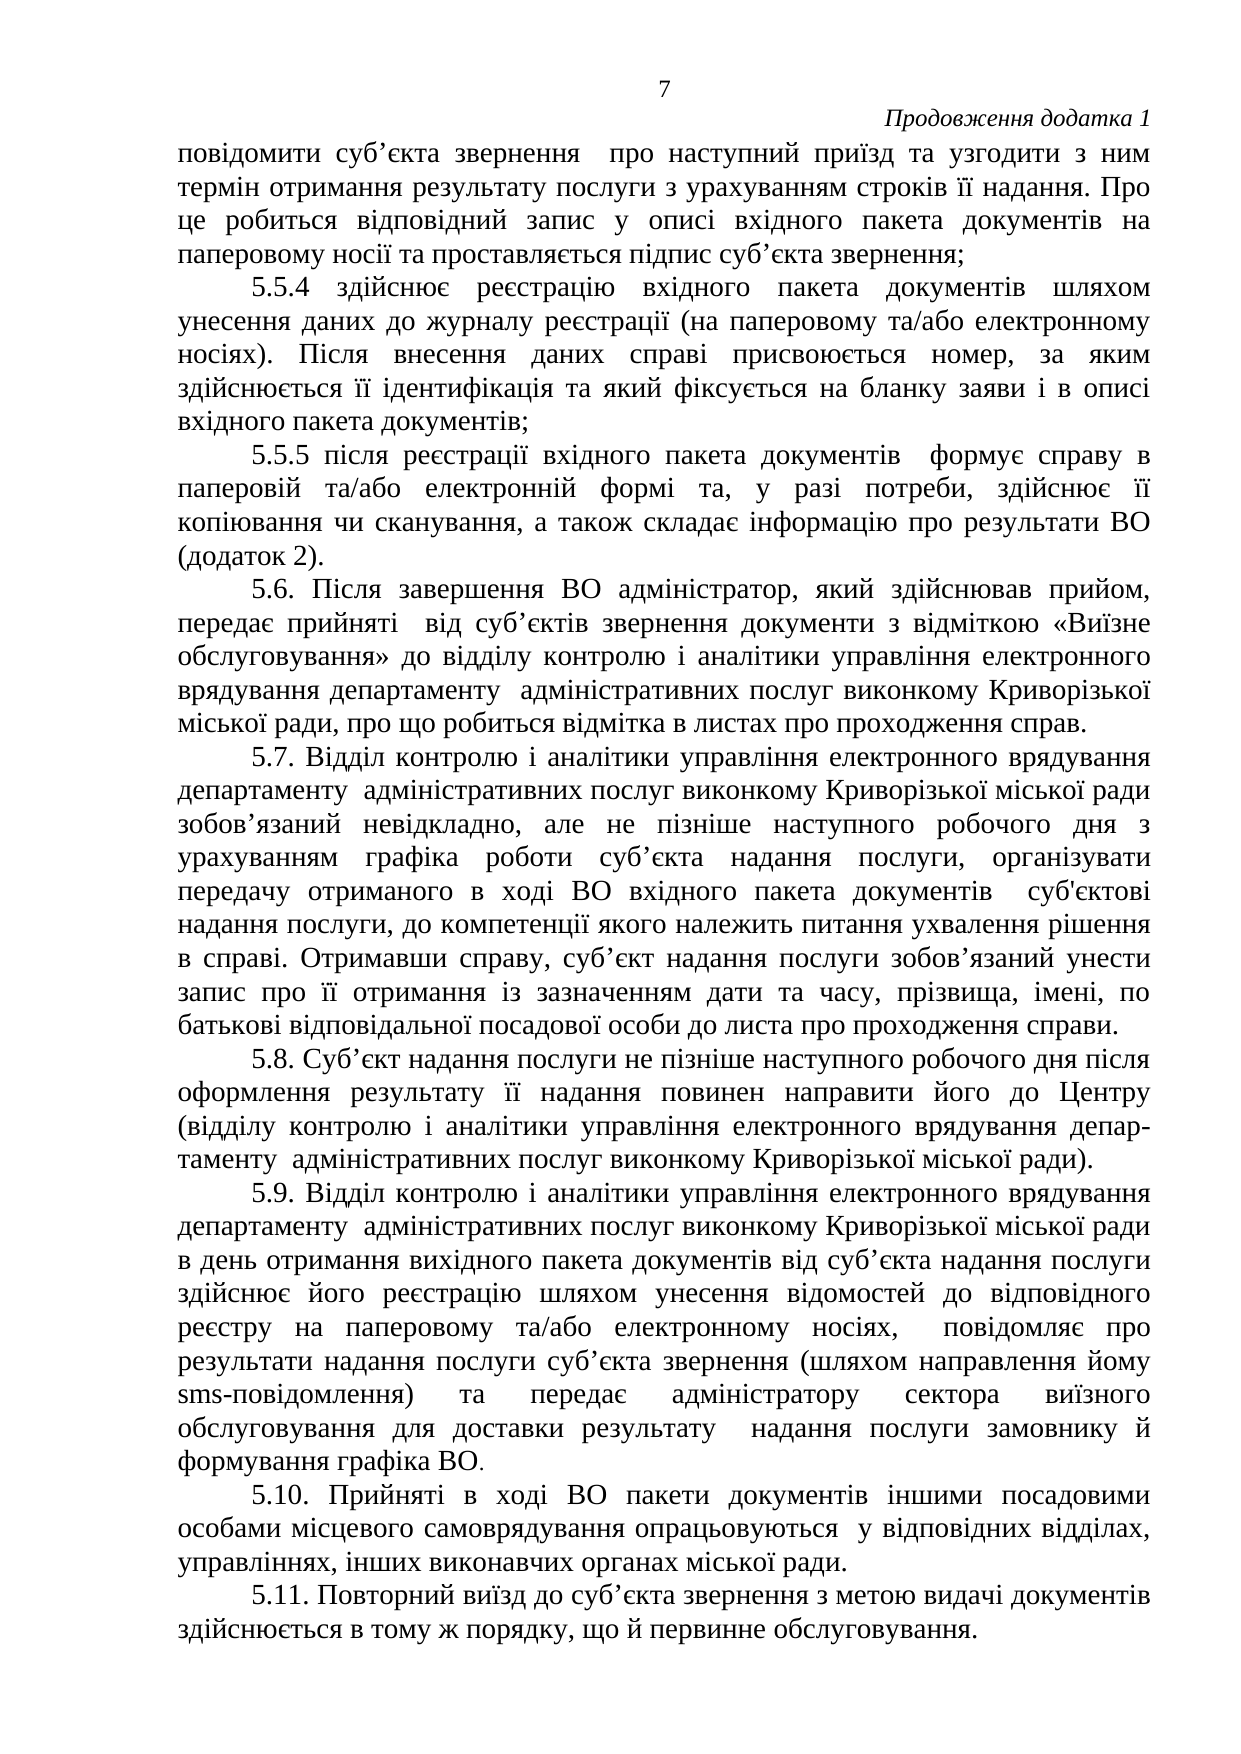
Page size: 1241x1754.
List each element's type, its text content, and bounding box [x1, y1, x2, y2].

text 5.5.4 здійснює реєстрацію вхідного пакета документів шляхом унесення даних до журналу реєстрації (на паперовому та/або електронному носіях). Після внесення даних справі присвоюється номер, за яким здійснюється її ідентифікація та який фіксується на бланку заяви і в описі вхідного пакета документів; [177, 269, 1152, 437]
text 5.5.5 після реєстрації вхідного пакета документів формує справу в паперовій та/або електронній формі та, у разі потреби, здійснює її копіювання чи сканування, а також складає інформацію про результати ВО (додаток 2). [177, 437, 1152, 571]
text повідомити суб’єкта звернення про наступний приїзд та узгодити з ним термін отримання результату послуги з урахуванням строків її надання. Про це робиться відповідний запис у описі вхідного пакета документів на паперовому носії та проставляється підпис суб’єкта звернення; [177, 135, 1152, 269]
text 5.6. Після завершення ВО адміністратор, який здійснював прийом, передає прийняті від суб’єктів звернення документи з відміткою «Виїзне обслуговування» до відділу контролю і аналітики управління електронного врядування департаменту адміністративних послуг виконкому Криворізької міської ради, про що робиться відмітка в листах про проходження справ. [177, 571, 1152, 739]
text 5.11. Повторний виїзд до суб’єкта звернення з метою видачі документів здійснюється в тому ж порядку, що й первинне обслуговування. [177, 1577, 1152, 1644]
text 5.9. Відділ контролю і аналітики управління електронного врядування департаменту адміністративних послуг виконкому Криворізької міської ради в день отримання вихідного пакета документів від суб’єкта надання послуги здійснює його реєстрацію шляхом унесення відомостей до відповідного реєстру на паперовому та/або електронному носіях, повідомляє про результати надання послуги суб’єкта звернення (шляхом направлення йому sms-повідомлення) та передає адміністратору сектора виїзного обслуговування для доставки результату надання послуги замовнику й формування графіка ВО. [177, 1175, 1152, 1477]
text 5.7. Відділ контролю і аналітики управління електронного врядування департаменту адміністративних послуг виконкому Криворізької міської ради зобов’язаний невідкладно, але не пізніше наступного робочого дня з урахуванням графіка роботи суб’єкта надання послуги, організувати передачу отриманого в ході ВО вхідного пакета документів суб'єктові надання послуги, до компетенції якого належить питання ухвалення рішення в справі. Отримавши справу, суб’єкт надання послуги зобов’язаний унести запис про її отримання із зазначенням дати та часу, прізвища, імені, по батькові відповідальної посадової особи до листа про проходження справи. [177, 739, 1152, 1041]
text 5.10. Прийняті в ході ВО пакети документів іншими посадовими особами місцевого самоврядування опрацьовуються у відповідних відділах, управліннях, інших виконавчих органах міської ради. [177, 1477, 1152, 1577]
text 5.8. Суб’єкт надання послуги не пізніше наступного робочого дня після оформлення результату її надання повинен направити його до Центру (відділу контролю і аналітики управління електронного врядування депар-таменту адміністративних послуг виконкому Криворізької міської ради). [177, 1041, 1152, 1175]
